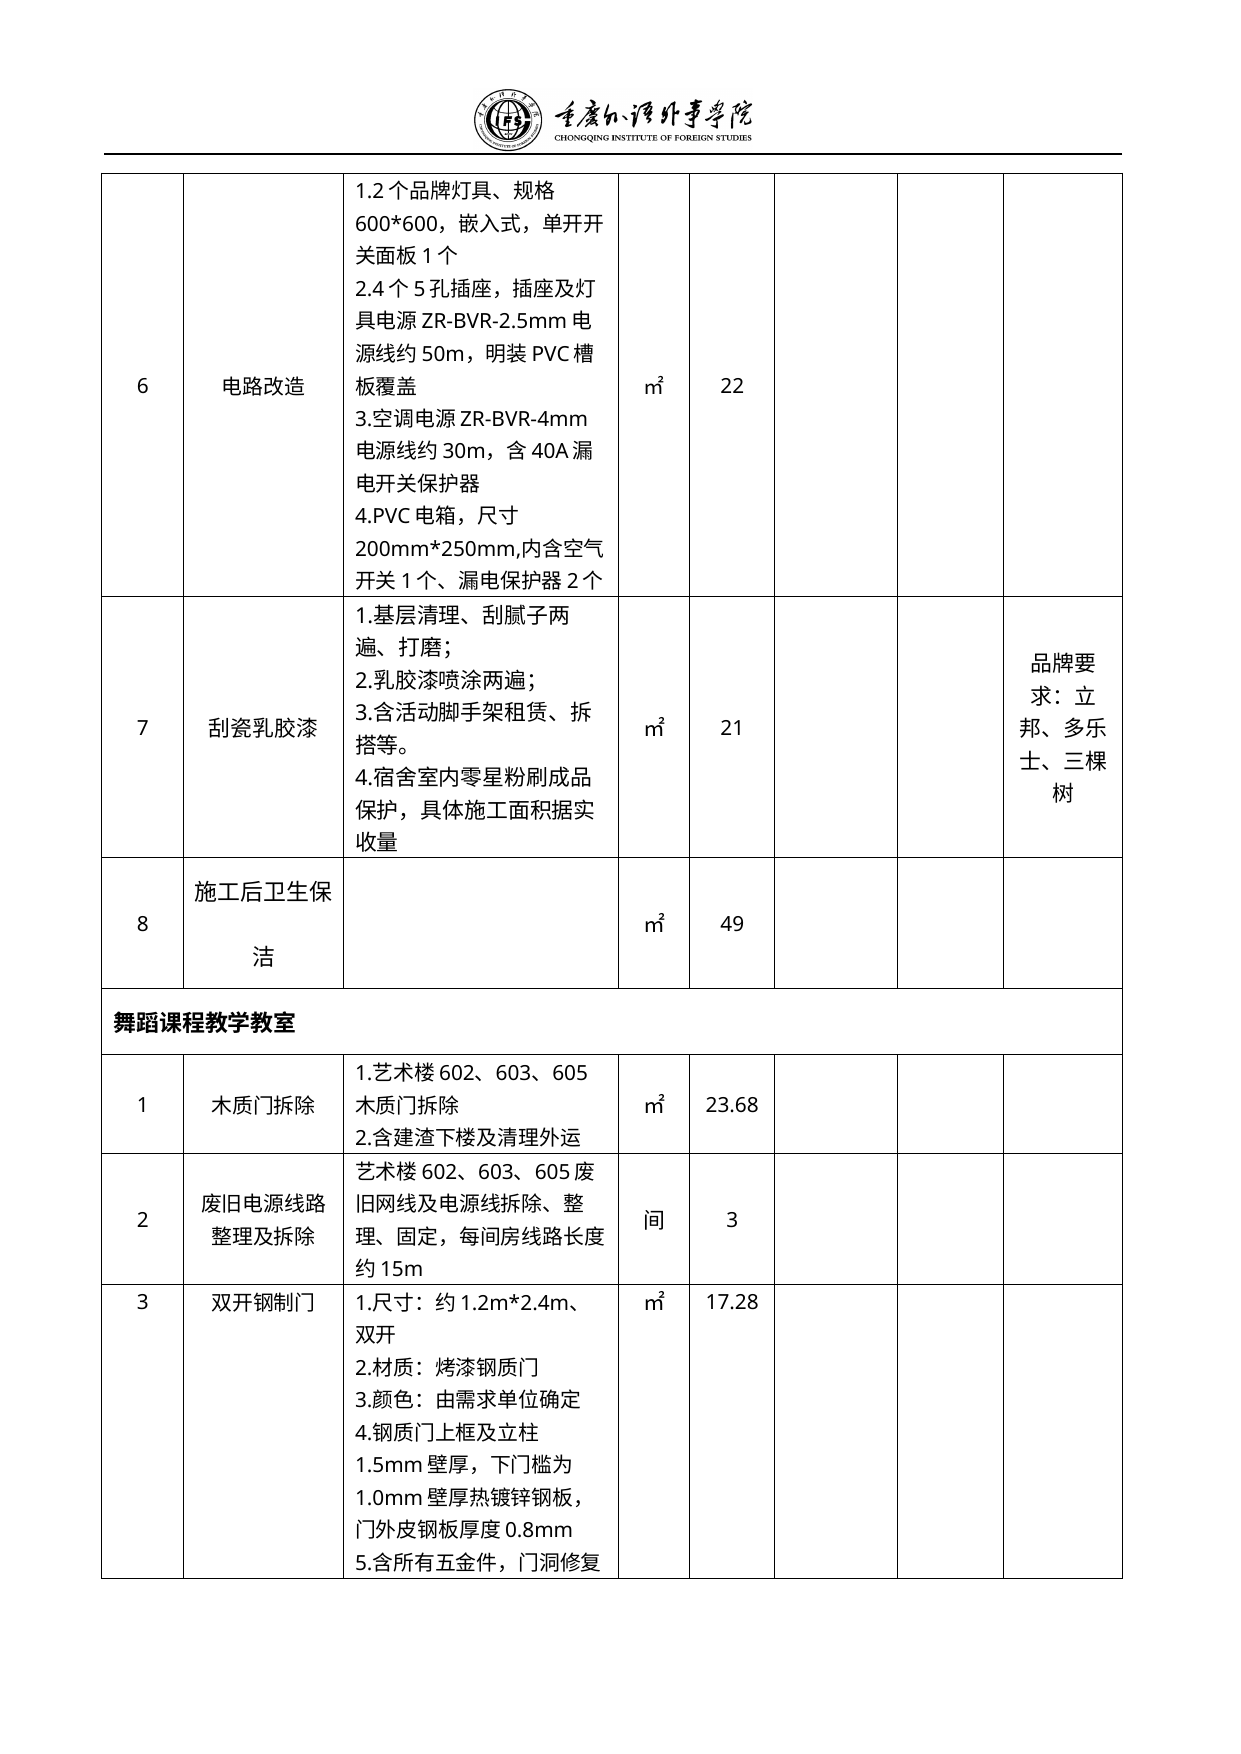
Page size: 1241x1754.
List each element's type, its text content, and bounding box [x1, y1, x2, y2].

table_cell 木质门拆除 [184, 1055, 343, 1153]
table_cell 3 [690, 1154, 774, 1284]
picture [473, 88, 753, 152]
table_cell [775, 1154, 897, 1284]
table_cell 3 [102, 1285, 183, 1577]
table_cell ㎡ [619, 174, 689, 596]
table_cell 1 [102, 1055, 183, 1153]
table_cell 舞蹈课程教学教室 [102, 989, 1122, 1054]
table_cell [898, 174, 1003, 596]
table_cell [775, 597, 897, 857]
table_cell 22 [690, 174, 774, 596]
table_cell 品牌要求：立邦、多乐士、三棵树 [1004, 597, 1122, 857]
table_cell 2 [102, 1154, 183, 1284]
table_cell 1.基层清理、刮腻子两遍、打磨； 2.乳胶漆喷涂两遍； 3.含活动脚手架租赁、拆搭等。 4.宿舍室内零星粉刷成品保护，具体施工面积据实收量 [344, 597, 618, 857]
table_cell [1004, 1285, 1122, 1577]
table_cell 7 [102, 597, 183, 857]
table_cell 17.28 [690, 1285, 774, 1577]
table_cell 1.尺寸：约1.2m*2.4m、双开 2.材质：烤漆钢质门 3.颜色：由需求单位确定 4.钢质门上框及立柱1.5mm壁厚，下门槛为1.0mm壁厚热镀锌钢板，门外皮钢板厚度0.8mm 5.含所有五金件，门洞修复收边收口、搬运上楼及清洁 [344, 1285, 618, 1577]
table_cell 23.68 [690, 1055, 774, 1153]
table_cell 双开钢制门 [184, 1285, 343, 1577]
table_cell [898, 1285, 1003, 1577]
table_cell 8 [102, 858, 183, 988]
table_cell [775, 1285, 897, 1577]
table_cell 1.艺术楼602、603、605木质门拆除 2.含建渣下楼及清理外运 [344, 1055, 618, 1153]
table_cell [775, 174, 897, 596]
table_cell 艺术楼602、603、605废旧网线及电源线拆除、整理、固定，每间房线路长度约15m [344, 1154, 618, 1284]
table_cell [1004, 174, 1122, 596]
table_cell [775, 1055, 897, 1153]
table_cell ㎡ [619, 1285, 689, 1577]
table_cell ㎡ [619, 1055, 689, 1153]
table_cell 49 [690, 858, 774, 988]
table_cell ㎡ [619, 597, 689, 857]
table_cell 间 [619, 1154, 689, 1284]
table_cell [1004, 1055, 1122, 1153]
table_cell [775, 858, 897, 988]
table_cell [898, 858, 1003, 988]
table_cell [344, 858, 618, 988]
table_cell 刮瓷乳胶漆 [184, 597, 343, 857]
table_cell 6 [102, 174, 183, 596]
table_cell ㎡ [619, 858, 689, 988]
table_cell [1004, 858, 1122, 988]
table_cell 1.2个品牌灯具、规格600*600，嵌入式，单开开关面板1个 2.4个5孔插座，插座及灯具电源ZR-BVR-2.5mm电源线约50m，明装PVC槽板覆盖 3.空调电源ZR-BVR-4mm电源线约30m，含40A漏电开关保护器 4.PVC电箱，尺寸200mm*250mm,内含空气开关1个、漏电保护器2个 [344, 174, 618, 596]
table_cell [1004, 1154, 1122, 1284]
table_cell 电路改造 [184, 174, 343, 596]
table_cell 施工后卫生保洁 [184, 858, 343, 988]
table_cell 21 [690, 597, 774, 857]
table_cell 废旧电源线路整理及拆除 [184, 1154, 343, 1284]
table_cell [898, 1154, 1003, 1284]
table_cell [898, 1055, 1003, 1153]
table_cell [898, 597, 1003, 857]
